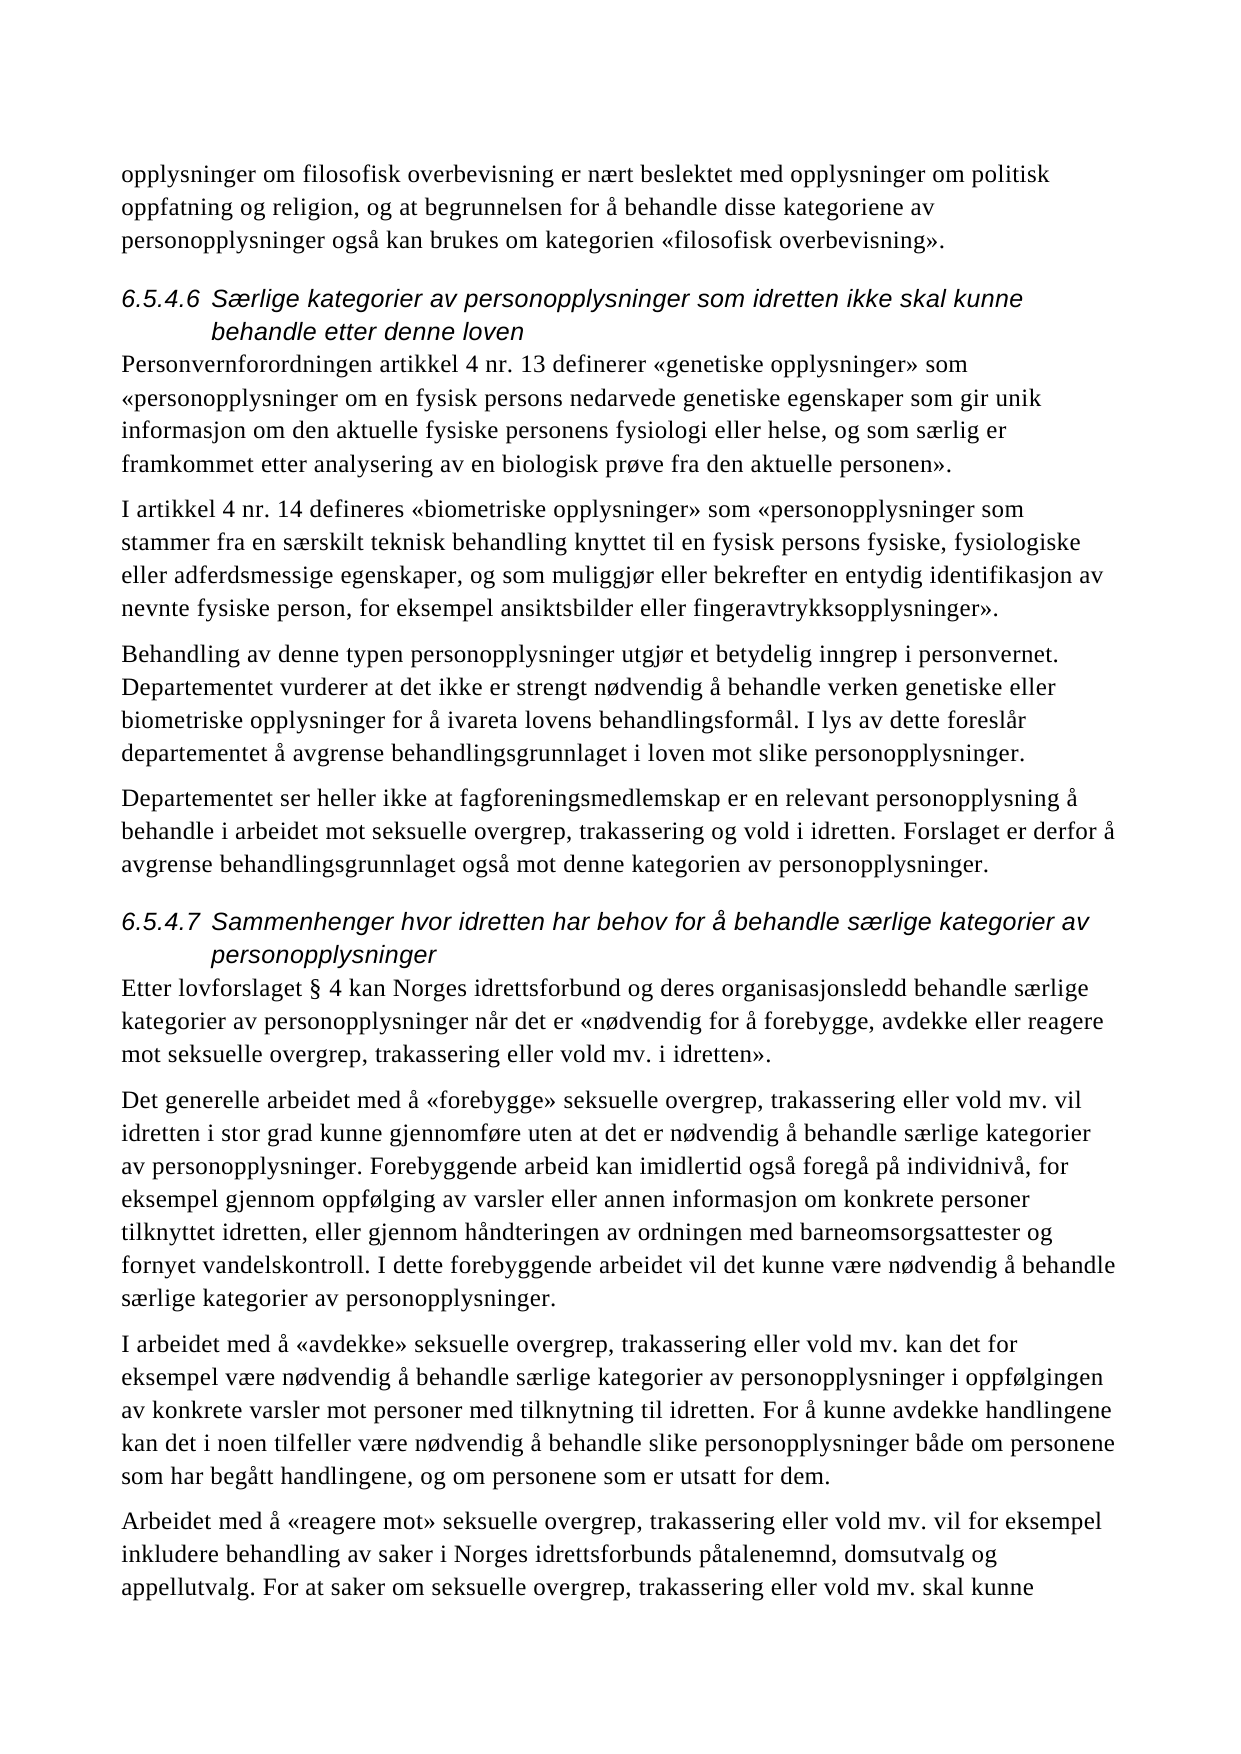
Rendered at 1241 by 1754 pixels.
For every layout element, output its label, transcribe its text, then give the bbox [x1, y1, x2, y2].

subtitle Sammenhenger hvor idretten har behov for å behandle særlige kategorier av personopplysninger [121, 907, 1119, 969]
text I artikkel 4 nr. 14 defineres «biometriske opplysninger» som «personopplysninger som stammer fra en særskilt teknisk behandling knyttet til en fysisk persons fysiske, fysiologiske eller adferdsmessige egenskaper, og som muliggjør eller bekrefter en entydig identifikasjon av nevnte fysiske person, for eksempel ansiktsbilder eller fingeravtrykksopplysninger». [121, 494, 1119, 622]
text I arbeidet med å «avdekke» seksuelle overgrep, trakassering eller vold mv. kan det for eksempel være nødvendig å behandle særlige kategorier av personopplysninger i oppfølgingen av konkrete varsler mot personer med tilknytning til idretten. For å kunne avdekke handlingene kan det i noen tilfeller være nødvendig å behandle slike personopplysninger både om personene som har begått handlingene, og om personene som er utsatt for dem. [121, 1329, 1119, 1489]
text Etter lovforslaget § 4 kan Norges idrettsforbund og deres organisasjonsledd behandle særlige kategorier av personopplysninger når det er «nødvendig for å forebygge, avdekke eller reagere mot seksuelle overgrep, trakassering eller vold mv. i idretten». [121, 973, 1119, 1068]
text Behandling av denne typen personopplysninger utgjør et betydelig inngrep i personvernet. Departementet vurderer at det ikke er strengt nødvendig å behandle verken genetiske eller biometriske opplysninger for å ivareta lovens behandlingsformål. I lys av dette foreslår departementet å avgrense behandlingsgrunnlaget i loven mot slike personopplysninger. [121, 639, 1119, 767]
subtitle Særlige kategorier av personopplysninger som idretten ikke skal kunne behandle etter denne loven [121, 283, 1119, 345]
text Det generelle arbeidet med å «forebygge» seksuelle overgrep, trakassering eller vold mv. vil idretten i stor grad kunne gjennomføre uten at det er nødvendig å behandle særlige kategorier av personopplysninger. Forebyggende arbeid kan imidlertid også foregå på individnivå, for eksempel gjennom oppfølging av varsler eller annen informasjon om konkrete personer tilknyttet idretten, eller gjennom håndteringen av ordningen med barneomsorgsattester og fornyet vandelskontroll. I dette forebyggende arbeidet vil det kunne være nødvendig å behandle særlige kategorier av personopplysninger. [121, 1085, 1119, 1312]
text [121, 1506, 1119, 1601]
text Personvernforordningen artikkel 4 nr. 13 definerer «genetiske opplysninger» som «personopplysninger om en fysisk persons nedarvede genetiske egenskaper som gir unik informasjon om den aktuelle fysiske personens fysiologi eller helse, og som særlig er framkommet etter analysering av en biologisk prøve fra den aktuelle personen». [121, 349, 1119, 477]
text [121, 159, 1119, 254]
text Departementet ser heller ikke at fagforeningsmedlemskap er en relevant personopplysning å behandle i arbeidet mot seksuelle overgrep, trakassering og vold i idretten. Forslaget er derfor å avgrense behandlingsgrunnlaget også mot denne kategorien av personopplysninger. [121, 783, 1119, 878]
